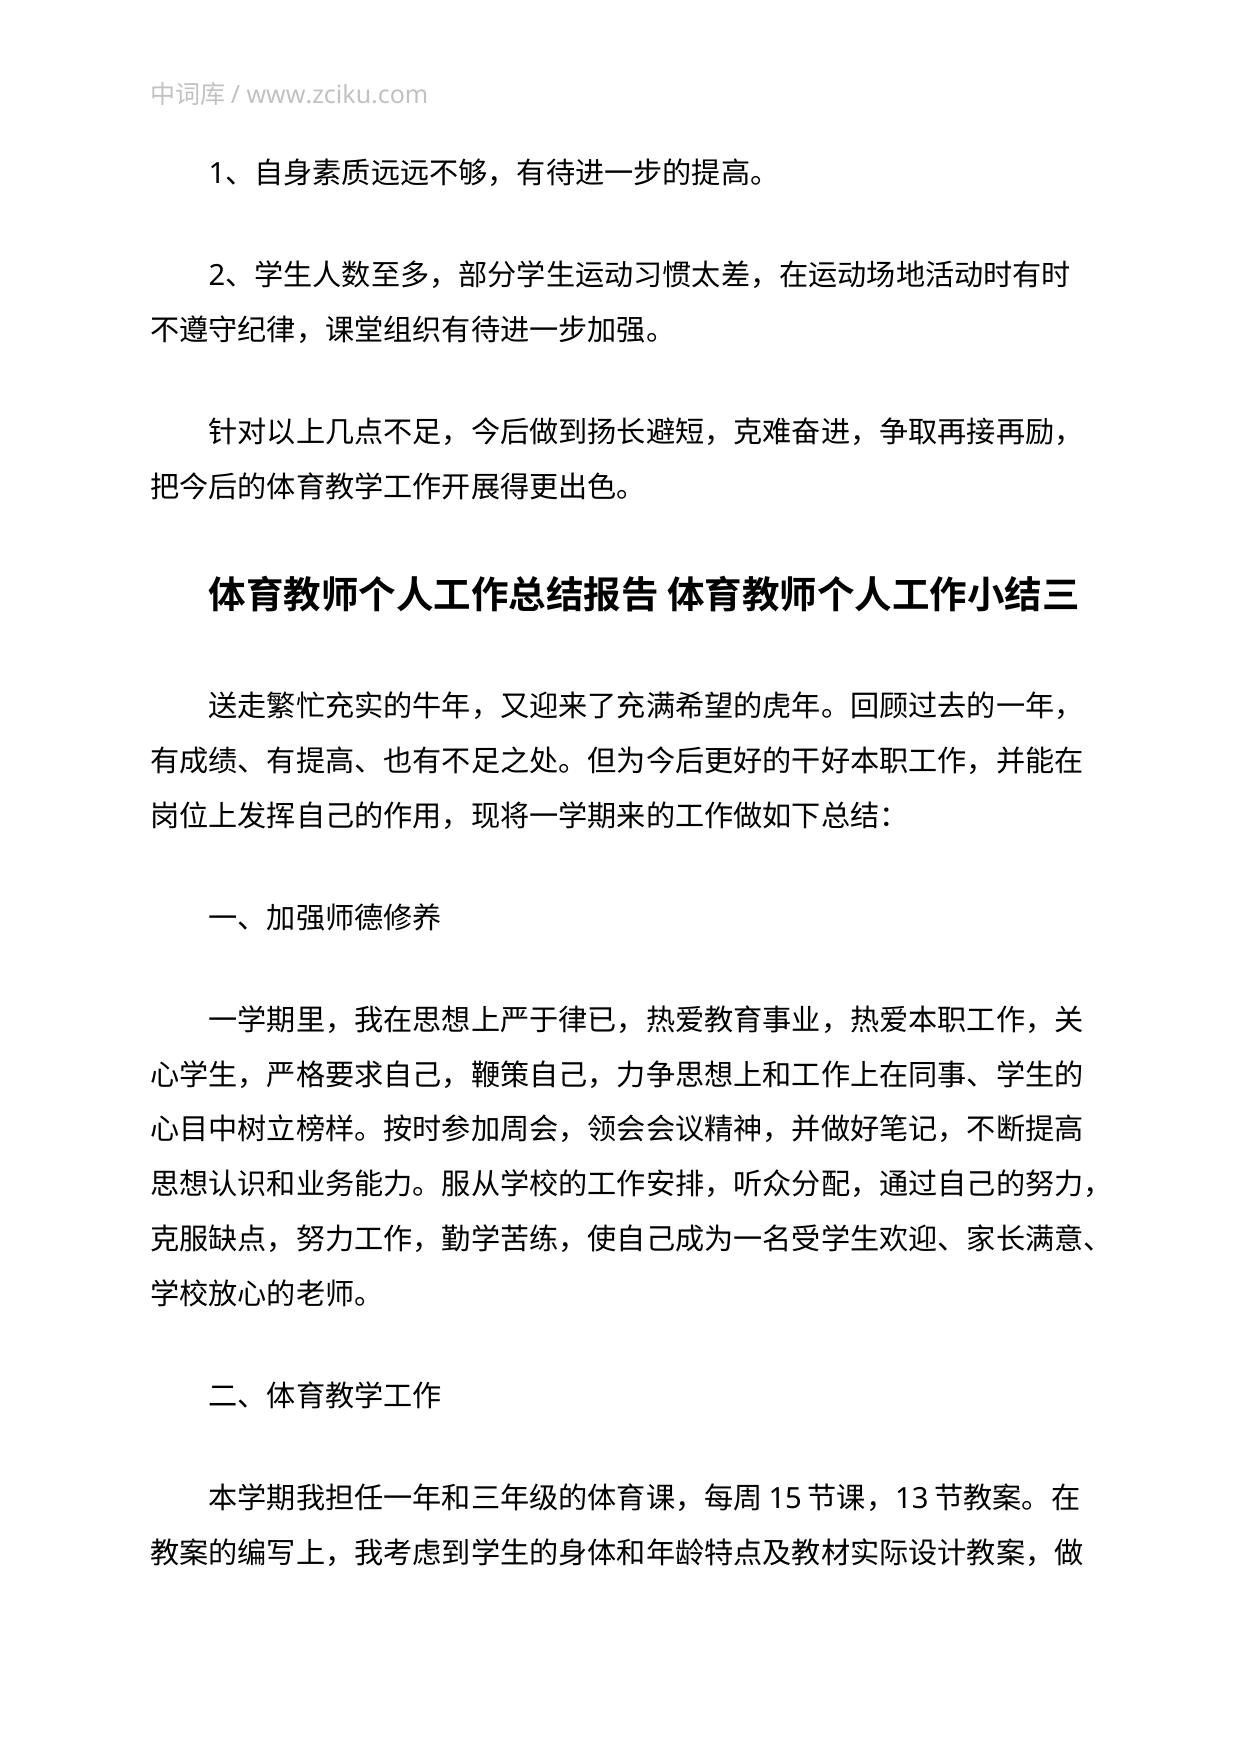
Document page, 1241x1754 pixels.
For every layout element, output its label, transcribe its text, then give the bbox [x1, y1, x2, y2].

text 送走繁忙充实的牛年，又迎来了充满希望的虎年。回顾过去的一年，有成绩、有提高、也有不足之处。但为今后更好的干好本职工作，并能在岗位上发挥自己的作用，现将一学期来的工作做如下总结： [150, 683, 1090, 835]
text 体育教师个人工作总结报告 体育教师个人工作小结三 [150, 565, 1090, 620]
text 一、加强师德修养 [150, 894, 1090, 937]
text 1、自身素质远远不够，有待进一步的提高。 [150, 150, 1090, 192]
text 一学期里，我在思想上严于律已，热爱教育事业，热爱本职工作，关心学生，严格要求自己，鞭策自己，力争思想上和工作上在同事、学生的心目中树立榜样。按时参加周会，领会会议精神，并做好笔记，不断提高思想认识和业务能力。服从学校的工作安排，听众分配，通过自己的努力，克服缺点，努力工作，勤学苦练，使自己成为一名受学生欢迎、家长满意、学校放心的老师。 [150, 996, 1090, 1313]
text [150, 1474, 1090, 1571]
text 二、体育教学工作 [150, 1372, 1090, 1415]
text 2、学生人数至多，部分学生运动习惯太差，在运动场地活动时有时不遵守纪律，课堂组织有待进一步加强。 [150, 252, 1090, 349]
text 针对以上几点不足，今后做到扬长避短，克难奋进，争取再接再励，把今后的体育教学工作开展得更出色。 [150, 409, 1090, 506]
